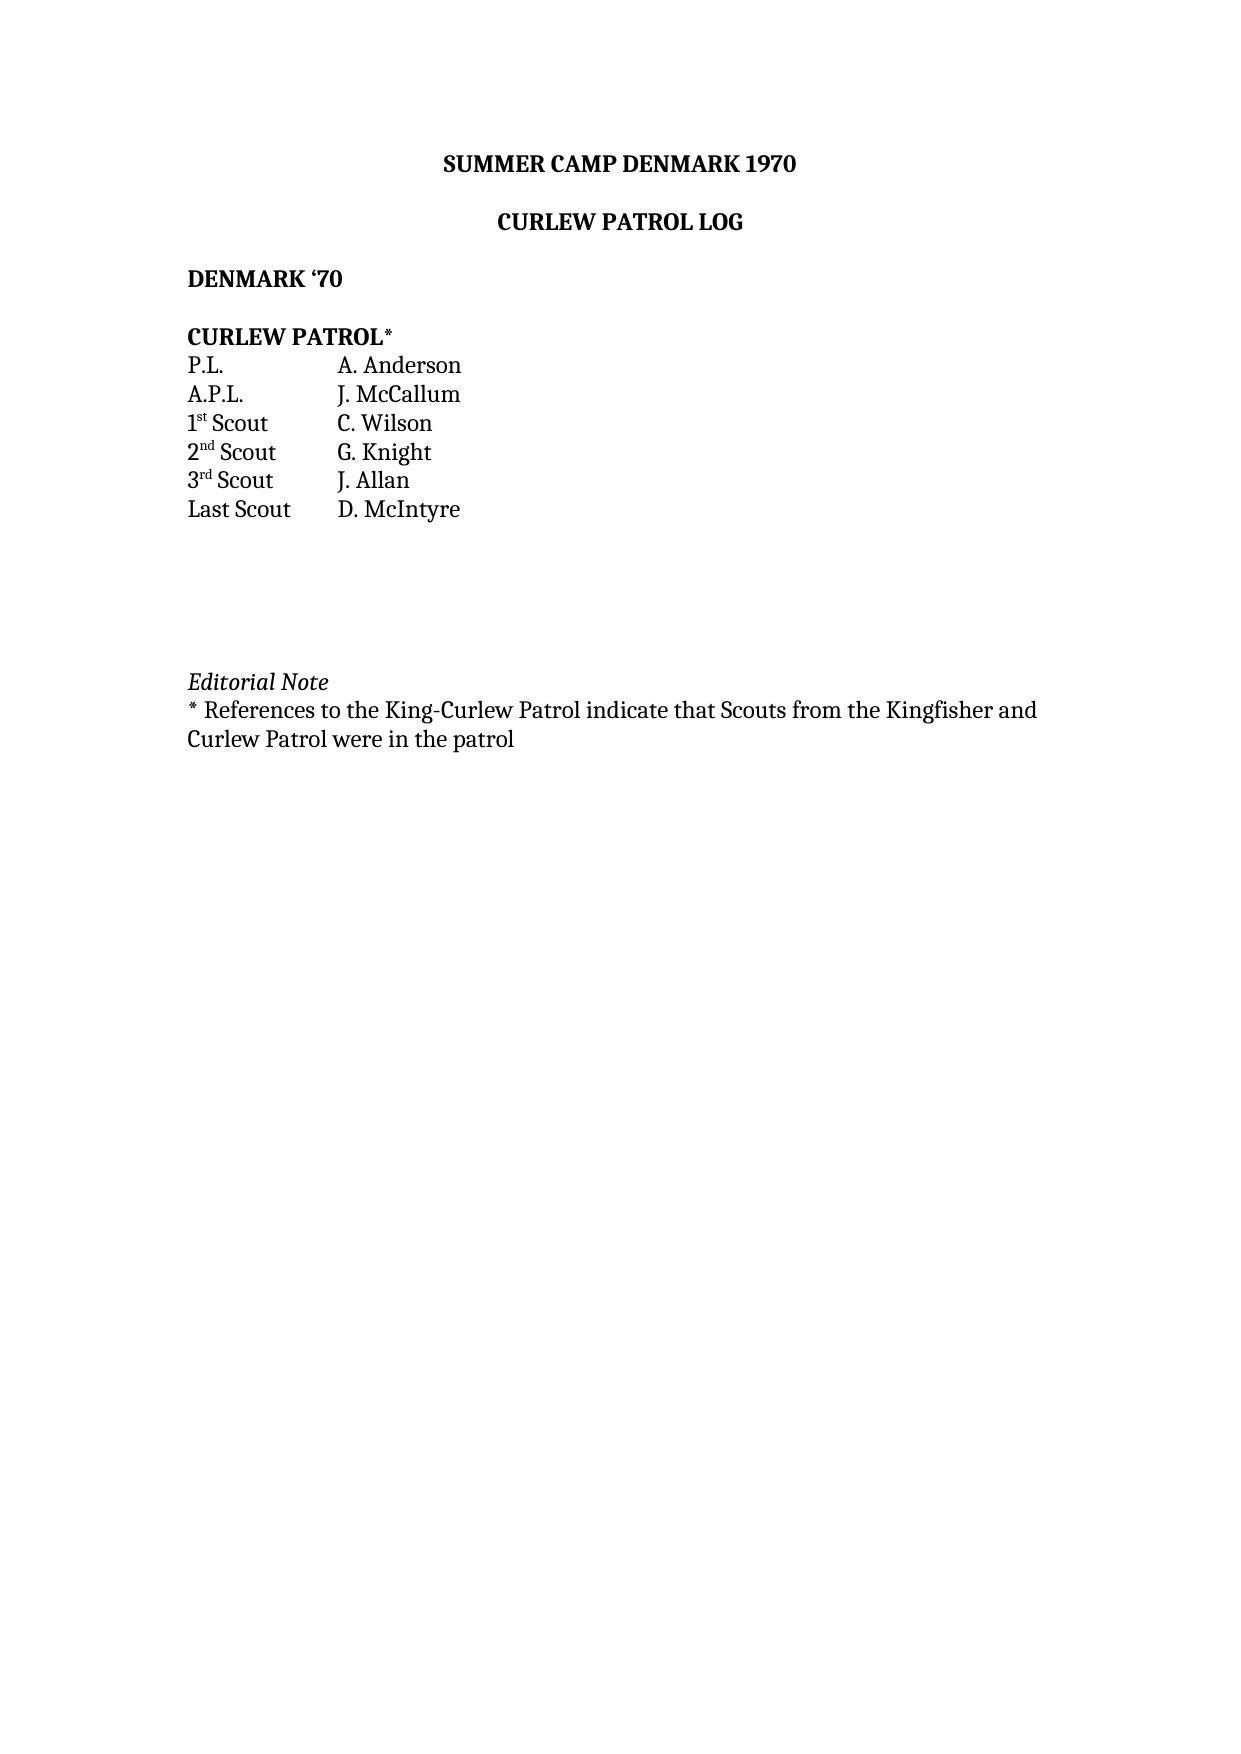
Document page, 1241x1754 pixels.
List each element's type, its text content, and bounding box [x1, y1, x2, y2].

text DENMARK ‘70 [187, 265, 1053, 294]
text * References to the King-Curlew Patrol indicate that Scouts from the Kingfisher and Curlew Patrol were in the patrol [187, 696, 1053, 754]
text Editorial Note [187, 667, 1053, 696]
text 3rd Scout J. Allan [187, 466, 1053, 495]
text 2nd Scout G. Knight [187, 437, 1053, 466]
text P.L. A. Anderson [187, 351, 1053, 380]
text CURLEW PATROL* [187, 322, 1053, 351]
text Last Scout D. McIntyre [187, 495, 1053, 524]
text SUMMER CAMP DENMARK 1970 [187, 150, 1053, 179]
text A.P.L. J. McCallum [187, 380, 1053, 409]
text CURLEW PATROL LOG [187, 207, 1053, 236]
text 1st Scout C. Wilson [187, 409, 1053, 437]
